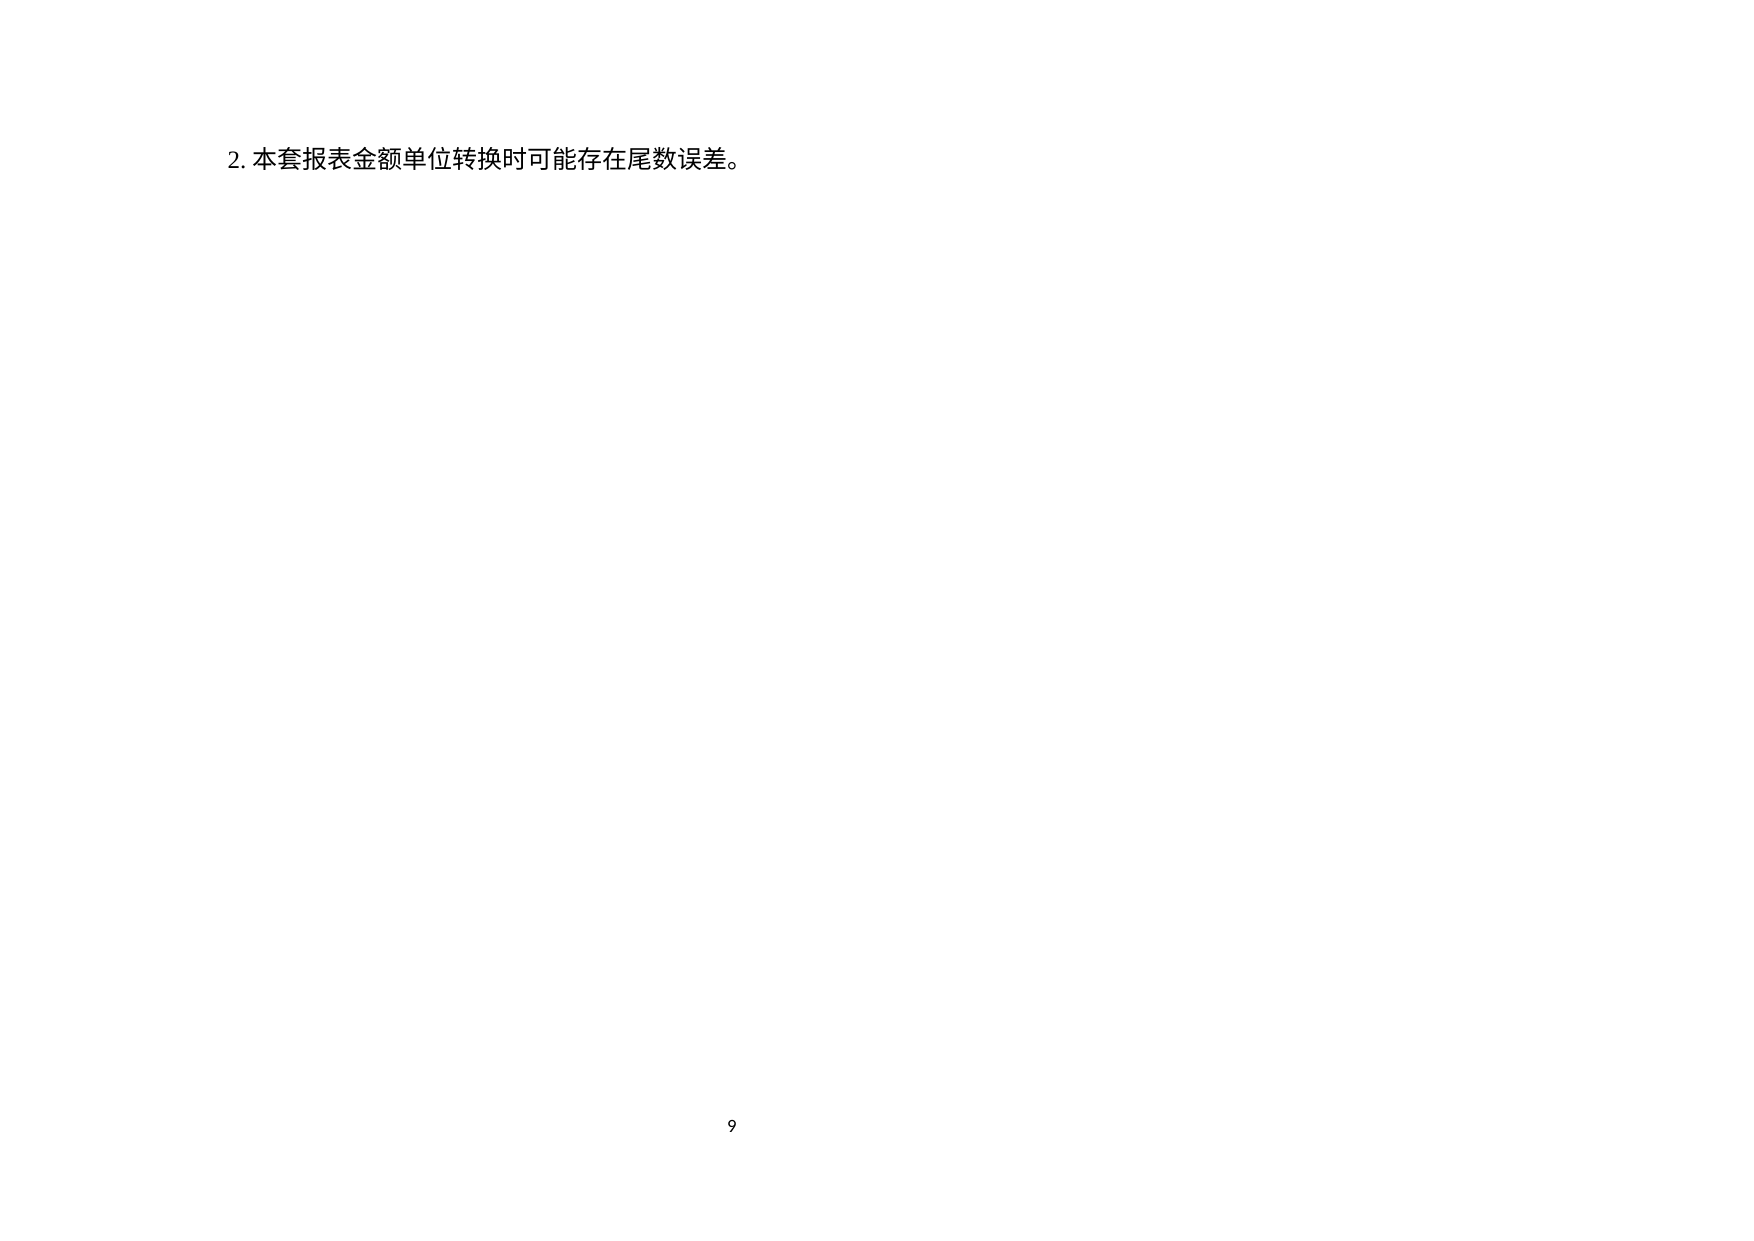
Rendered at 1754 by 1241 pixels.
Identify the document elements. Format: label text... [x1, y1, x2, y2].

text 2. 本套报表金额单位转换时可能存在尾数误差。 [177, 125, 1577, 190]
